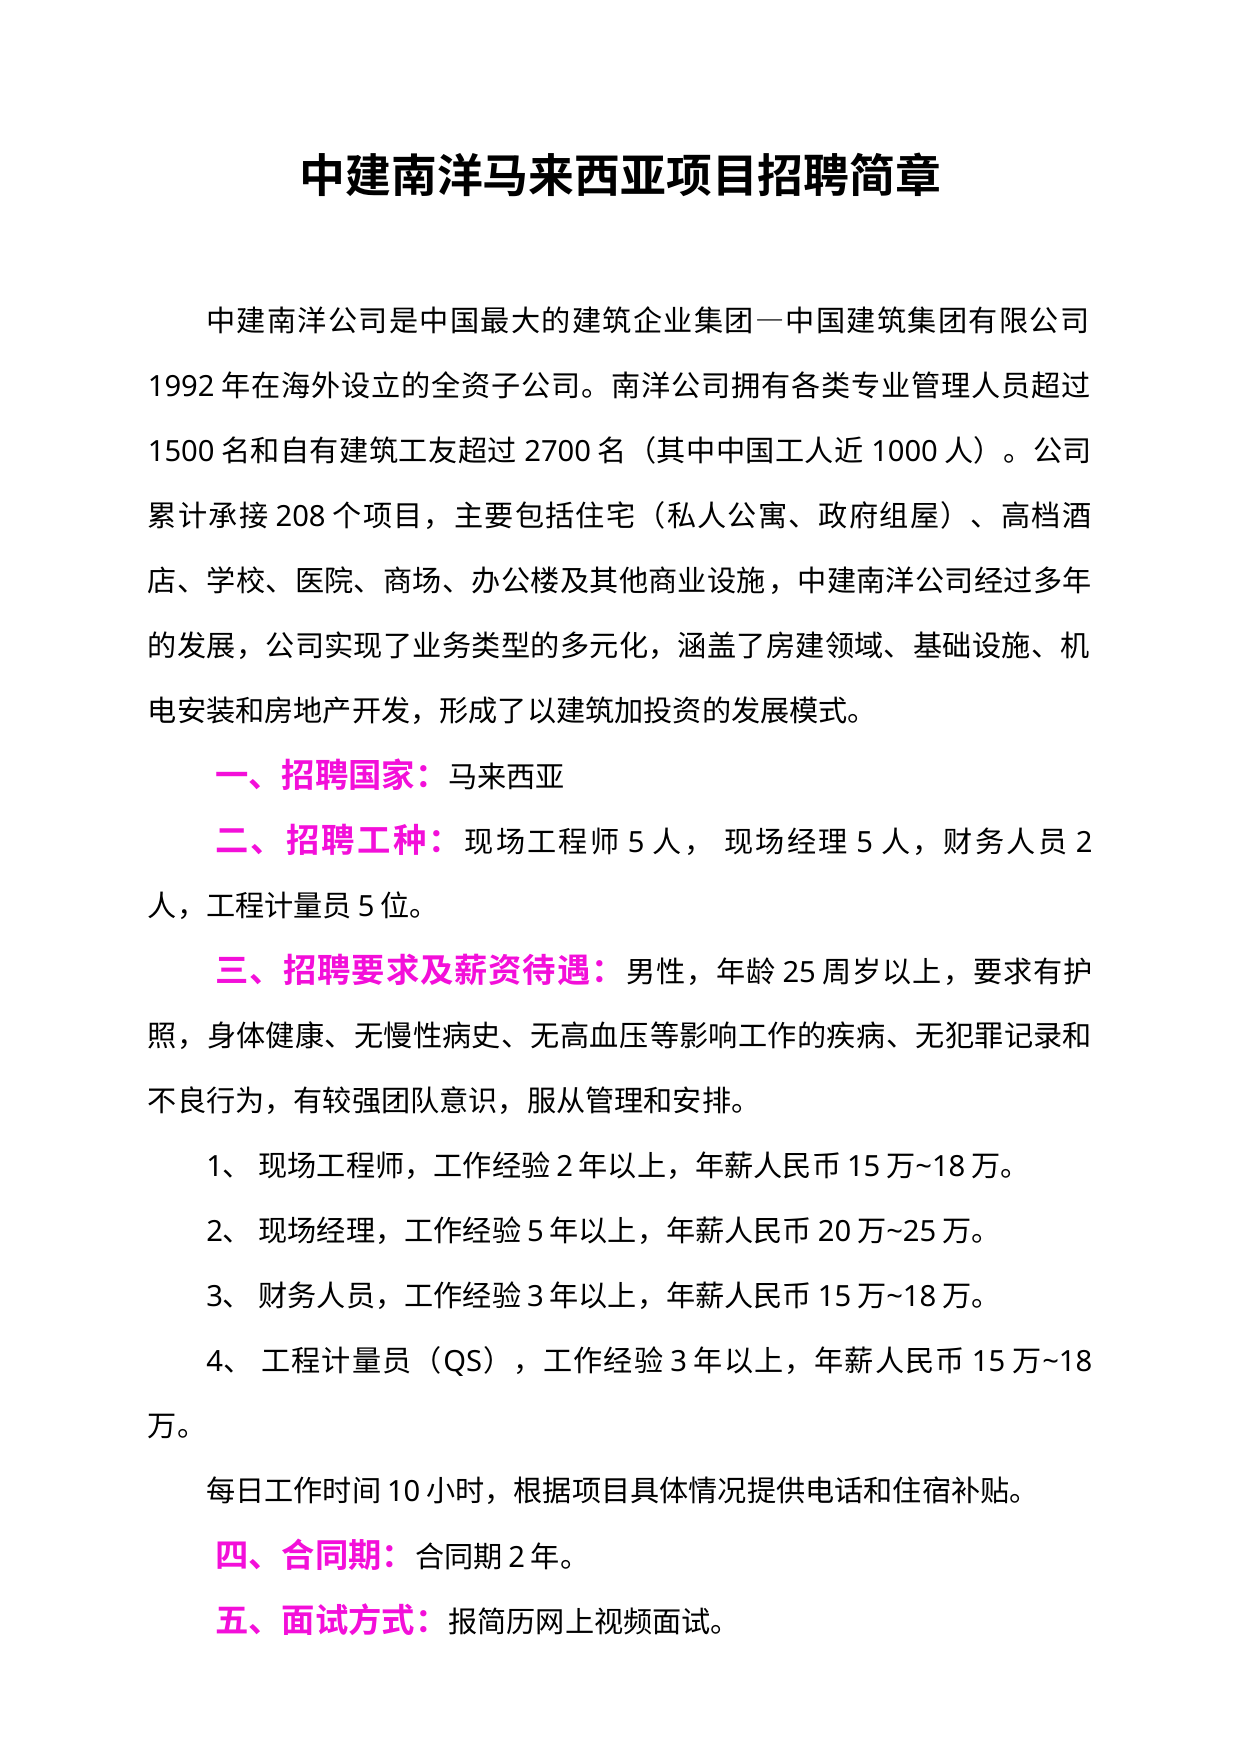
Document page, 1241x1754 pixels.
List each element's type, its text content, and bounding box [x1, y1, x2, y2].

list 4、 工程计量员（QS），工作经验3年以上，年薪人民币15万~18万。 [148, 1326, 1092, 1456]
list 一、招聘国家：马来西亚 [148, 741, 1092, 806]
list 四、合同期：合同期2年。 [148, 1521, 1092, 1586]
list 三、招聘要求及薪资待遇：男性，年龄25周岁以上，要求有护照，身体健康、无慢性病史、无高血压等影响工作的疾病、无犯罪记录和不良行为，有较强团队意识，服从管理和安排。 [148, 936, 1092, 1131]
list 二、招聘工种：现场工程师5人， 现场经理5人，财务人员2人，工程计量员5位。 [148, 806, 1092, 936]
list 每日工作时间10小时，根据项目具体情况提供电话和住宿补贴。 [148, 1456, 1092, 1521]
list 1、 现场工程师，工作经验2年以上，年薪人民币15万~18万。 [148, 1131, 1092, 1196]
list 3、 财务人员，工作经验3年以上，年薪人民币15万~18万。 [148, 1261, 1092, 1326]
list 五、面试方式：报简历网上视频面试。 [148, 1586, 1092, 1651]
list 2、 现场经理，工作经验5年以上，年薪人民币20万~25万。 [148, 1196, 1092, 1261]
list 中建南洋公司是中国最大的建筑企业集团—中国建筑集团有限公司1992年在海外设立的全资子公司。南洋公司拥有各类专业管理人员超过1500名和自有建筑工友超过2700名（其中中国工人近1000人）。公司累计承接208个项目，主要包括住宅（私人公寓、政府组屋）、高档酒店、学校、医院、商场、办公楼及其他商业设施，中建南洋公司经过多年的发展，公司实现了业务类型的多元化，涵盖了房建领域、基础设施、机电安装和房地产开发，形成了以建筑加投资的发展模式。 [148, 286, 1092, 741]
text 中建南洋马来西亚项目招聘简章 [148, 123, 1092, 221]
